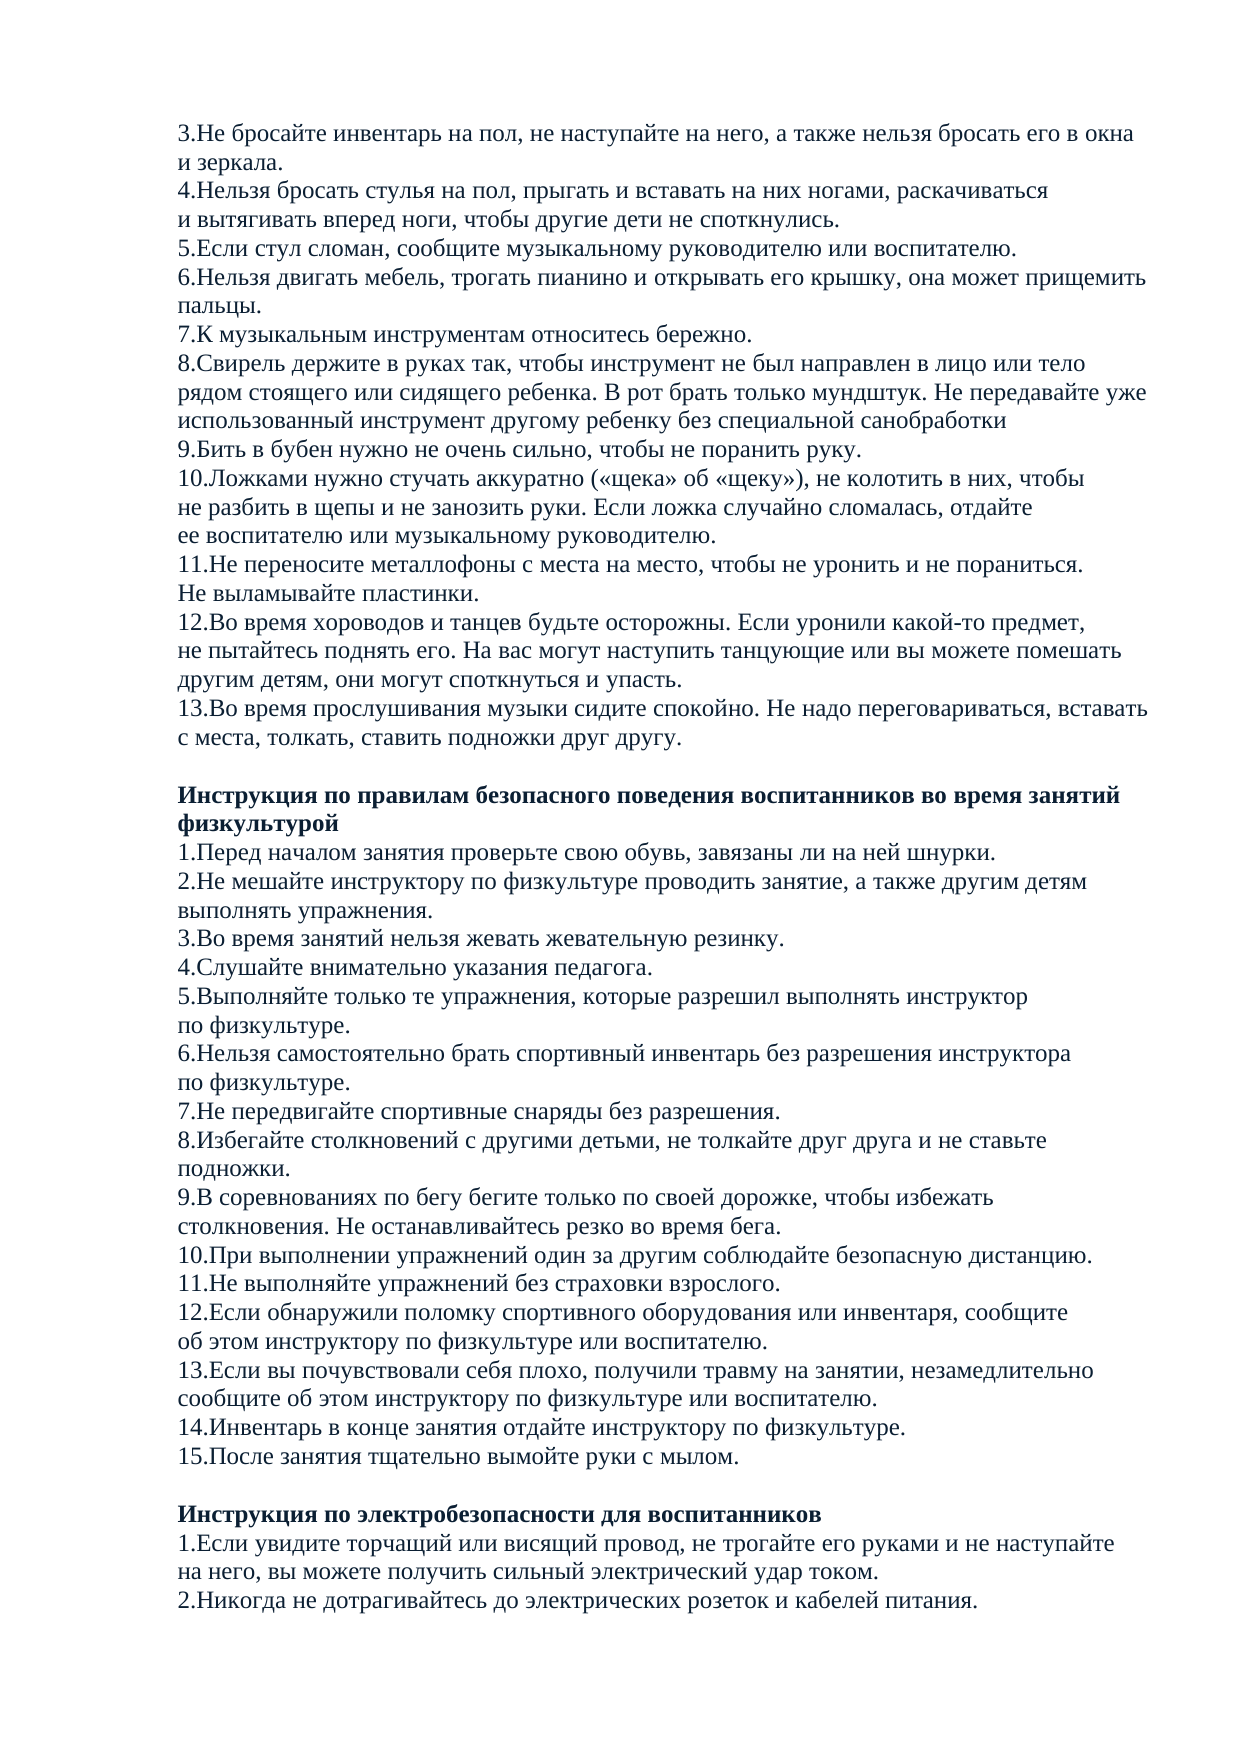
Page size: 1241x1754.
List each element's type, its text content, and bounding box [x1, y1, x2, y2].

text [177, 118, 1152, 751]
text Инструкция по правилам безопасного поведения воспитанников во время занятий физкультурой 1.Перед началом занятия проверьте свою обувь, завязаны ли на ней шнурки. 2.Не мешайте инструктору по физкультуре проводить занятие, а также другим детям выполнять упражнения. 3.Во время занятий нельзя жевать жевательную резинку. 4.Слушайте внимательно указания педагога. 5.Выполняйте только те упражнения, которые разрешил выполнять инструктор по физкультуре. 6.Нельзя самостоятельно брать спортивный инвентарь без разрешения инструктора по физкультуре. 7.Не передвигайте спортивные снаряды без разрешения. 8.Избегайте столкновений с другими детьми, не толкайте друг друга и не ставьте подножки. 9.В соревнованиях по бегу бегите только по своей дорожке, чтобы избежать столкновения. Не останавливайтесь резко во время бега. 10.При выполнении упражнений один за другим соблюдайте безопасную дистанцию. 11.Не выполняйте упражнений без страховки взрослого. 12.Если обнаружили поломку спортивного оборудования или инвентаря, сообщите об этом инструктору по физкультуре или воспитателю. 13.Если вы почувствовали себя плохо, получили травму на занятии, незамедлительно сообщите об этом инструктору по физкультуре или воспитателю. 14.Инвентарь в конце занятия отдайте инструктору по физкультуре. 15.После занятия тщательно вымойте руки с мылом. [177, 780, 1152, 1470]
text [177, 1499, 1152, 1614]
